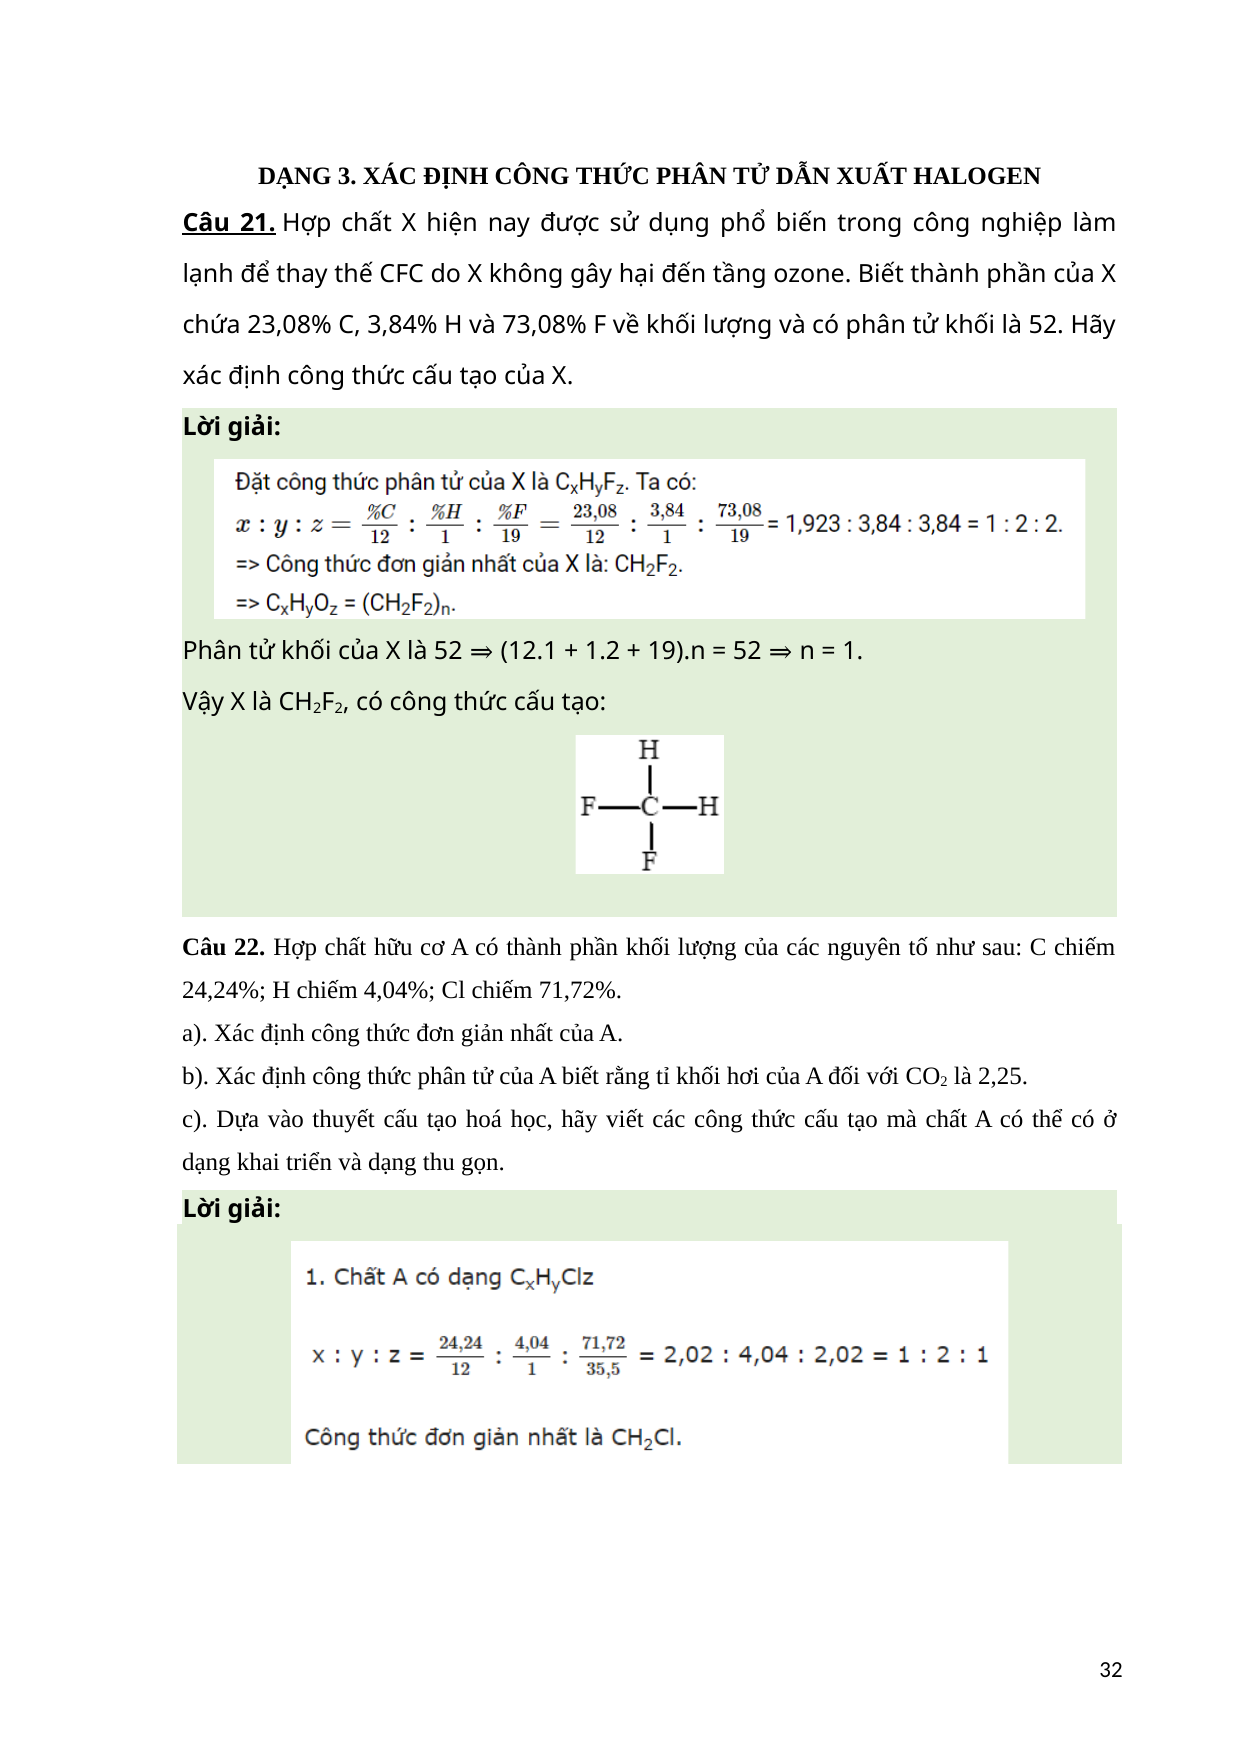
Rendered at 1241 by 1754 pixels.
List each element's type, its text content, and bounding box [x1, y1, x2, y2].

text Lời giải: [182, 1190, 1117, 1224]
text Câu 21. Hợp chất X hiện nay được sử dụng phổ biến trong công nghiệp làm lạnh để thay thế CFC do X không gây hại đến tầng ozone. Biết thành phần của X chứa 23,08% C, 3,84% H và 73,08% F về khối lượng và có phân tử khối là 52. Hãy xác định công thức cấu tạo của X. [182, 204, 1117, 392]
picture [291, 1241, 1009, 1464]
picture [214, 459, 1086, 619]
text Phân tử khối của X là 52 ⇒ (12.1 + 1.2 + 19).n = 52 ⇒ n = 1. [182, 633, 1117, 667]
text Vậy X là CH2F2, có công thức cấu tạo: [182, 684, 1117, 718]
text a). Xác định công thức đơn giản nhất của A. [182, 1018, 1117, 1047]
text Lời giải: [182, 408, 1117, 443]
text Câu 22. Hợp chất hữu cơ A có thành phần khối lượng của các nguyên tố như sau: C chiếm 24,24%; H chiếm 4,04%; Cl chiếm 71,72%. [182, 932, 1117, 1003]
picture [575, 735, 724, 874]
text DẠNG 3. XÁC ĐỊNH CÔNG THỨC PHÂN TỬ DẪN XUẤT HALOGEN [182, 161, 1117, 190]
text c). Dựa vào thuyết cấu tạo hoá học, hãy viết các công thức cấu tạo mà chất A có thể có ở dạng khai triển và dạng thu gọn. [182, 1104, 1117, 1176]
text b). Xác định công thức phân tử của A biết rằng tỉ khối hơi của A đối với CO2 là 2,25. [182, 1061, 1117, 1090]
